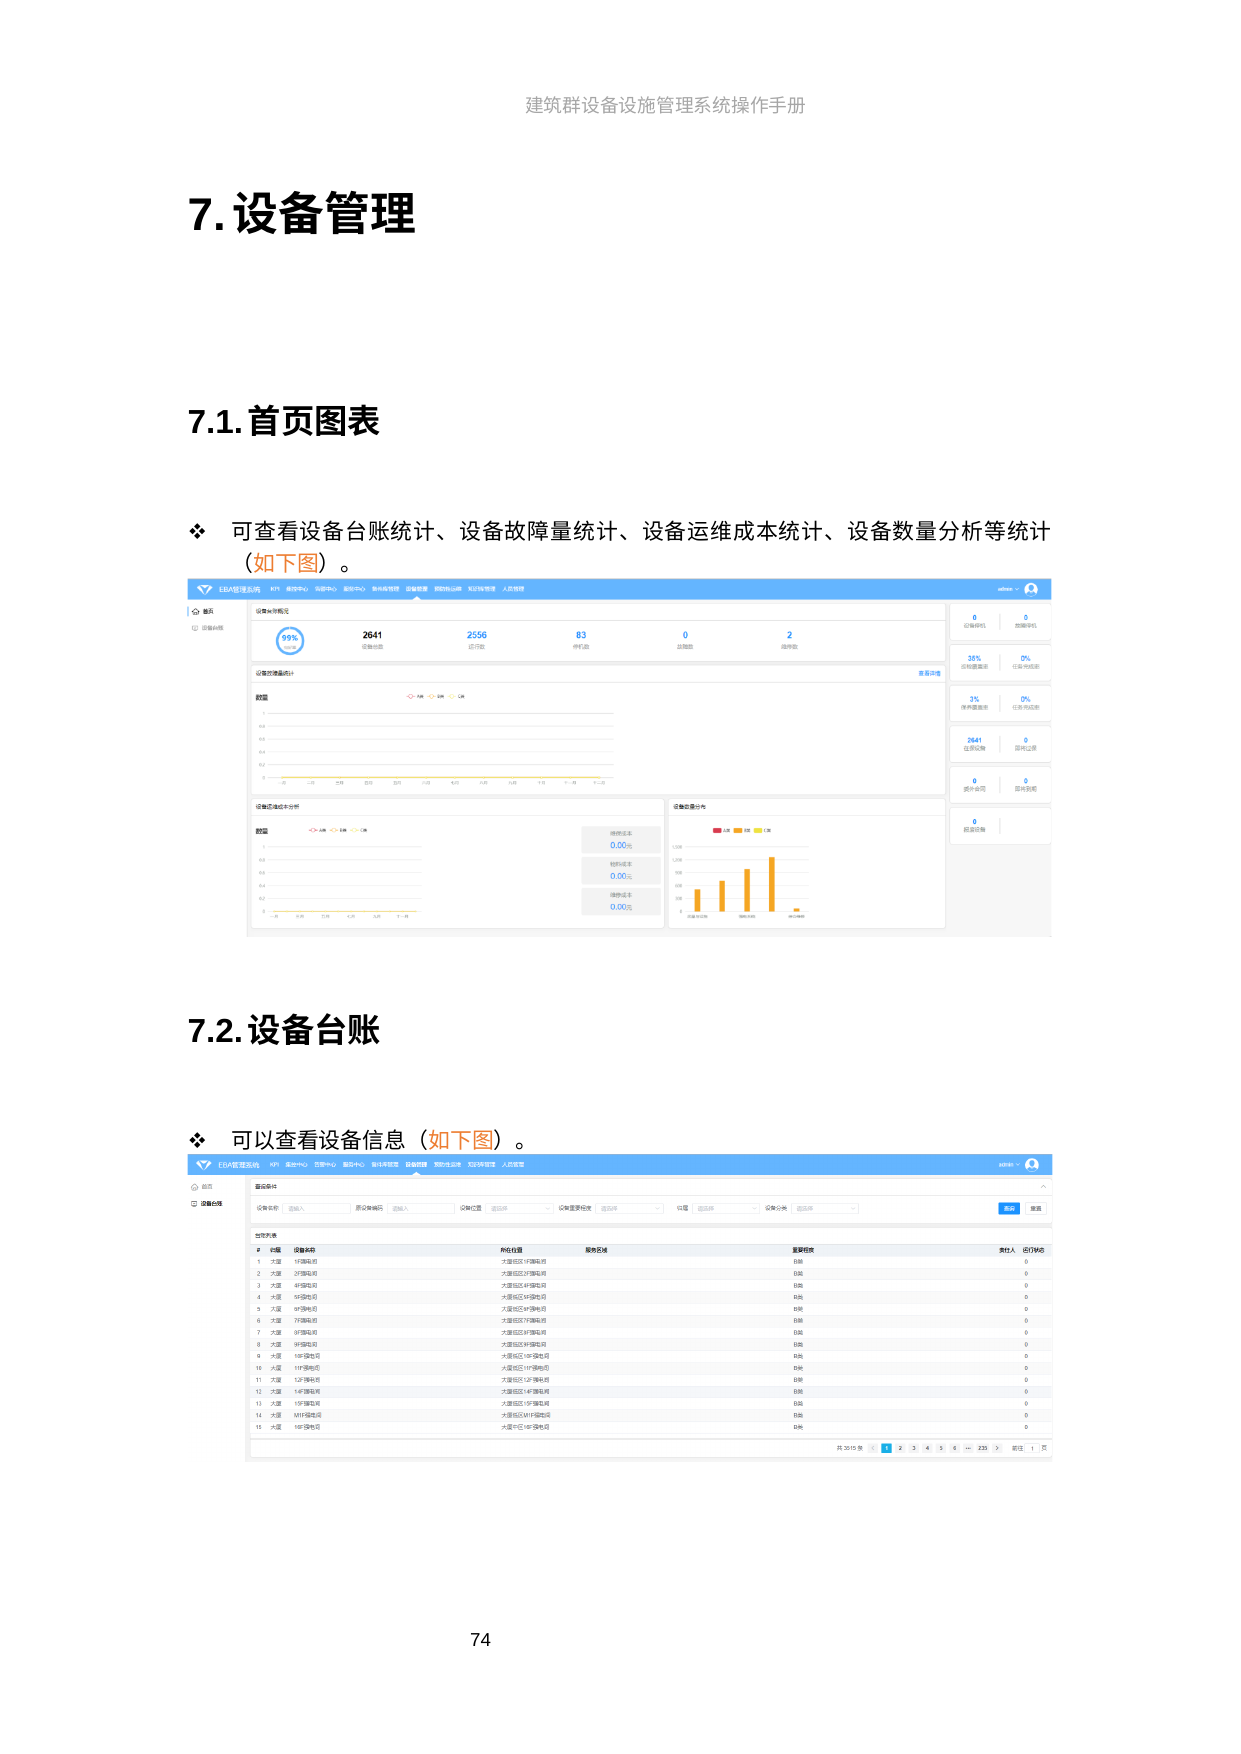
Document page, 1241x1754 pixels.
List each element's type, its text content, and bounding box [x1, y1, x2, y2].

list 可以查看设备信息（如下图）。 [187, 1122, 1053, 1154]
subtitle 首页图表 [187, 387, 1053, 452]
subtitle 设备台账 [187, 996, 1053, 1061]
list 可查看设备台账统计、设备故障量统计、设备运维成本统计、设备数量分析等统计（如下图）。 [187, 513, 1053, 578]
picture [187, 578, 1052, 937]
subtitle 设备管理 [187, 162, 1053, 259]
picture [187, 1154, 1053, 1462]
